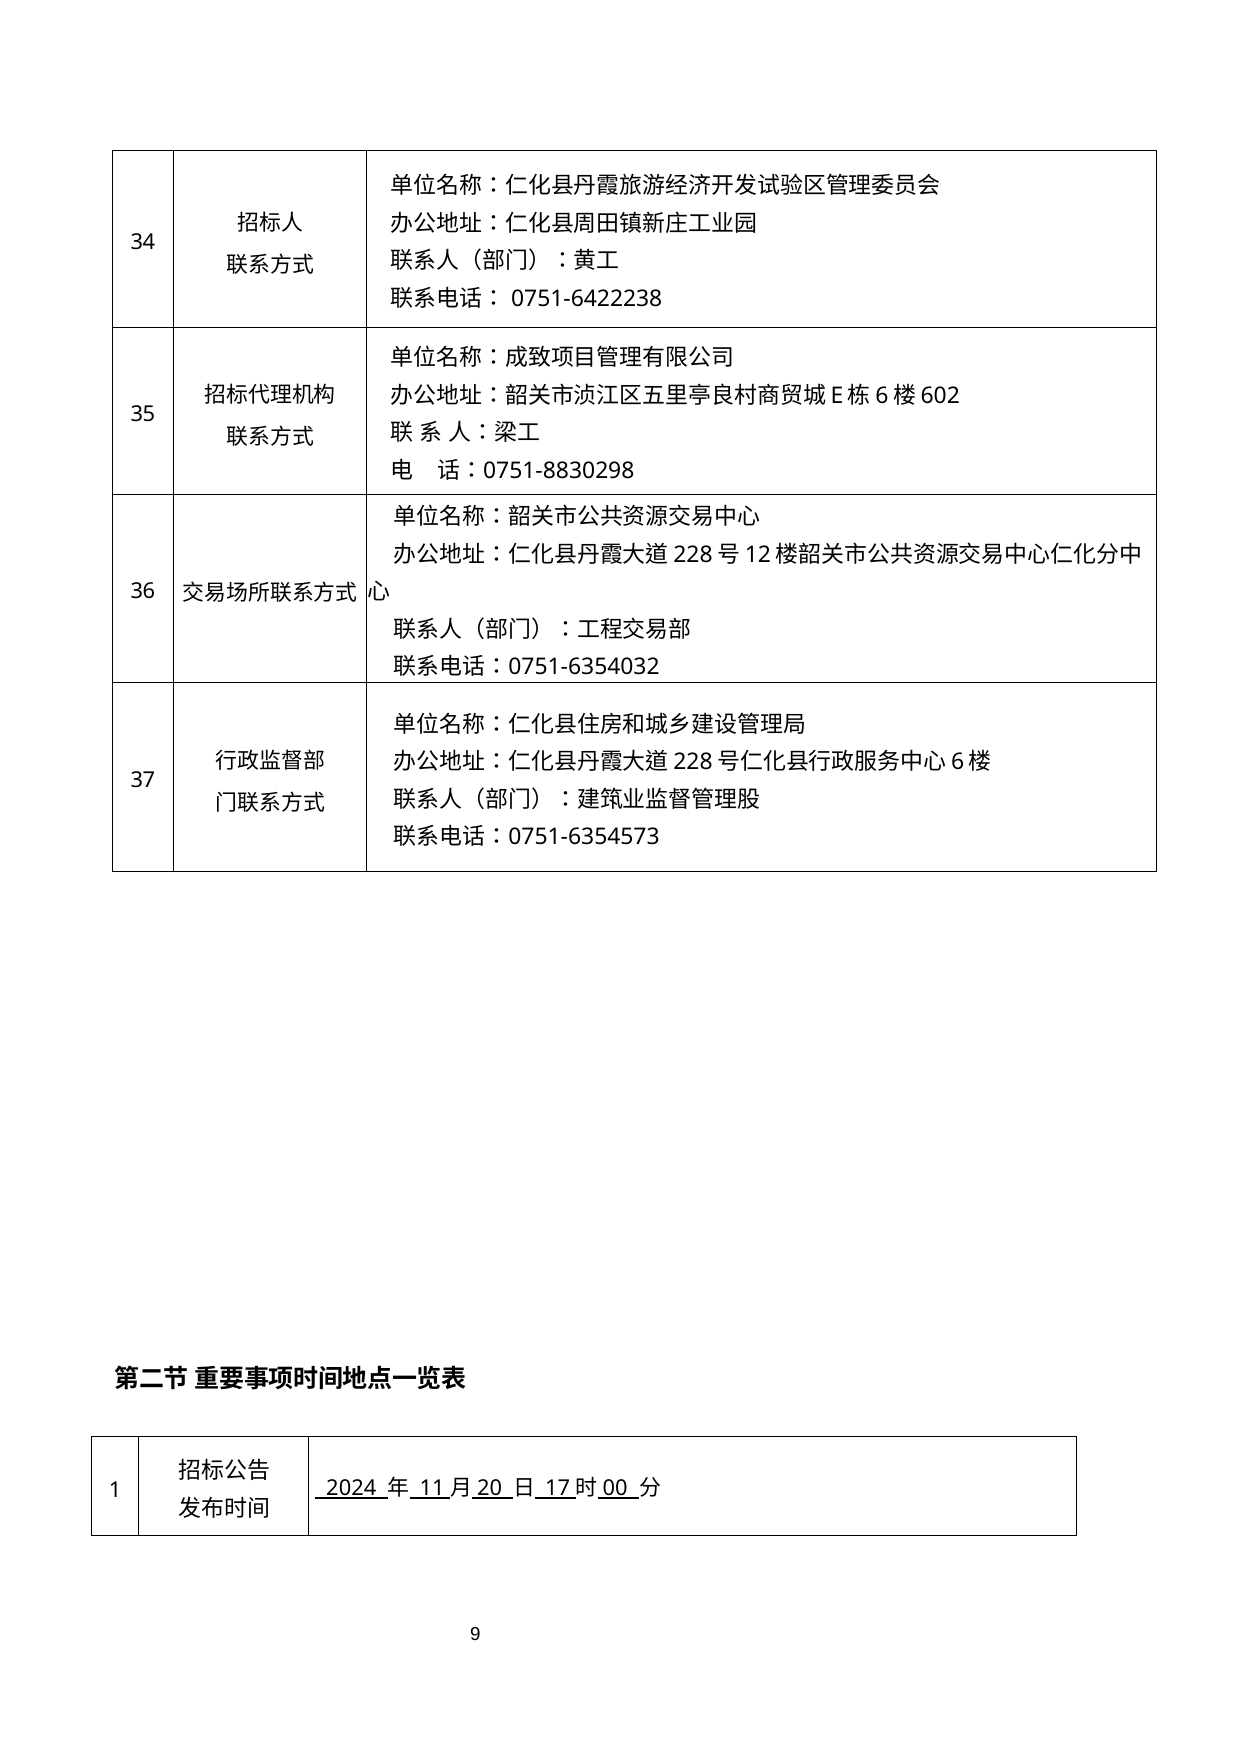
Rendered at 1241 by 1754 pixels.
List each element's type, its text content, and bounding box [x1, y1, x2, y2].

table_cell 行政监督部 门联系方式 [174, 683, 366, 871]
table_cell 单位名称：仁化县丹霞旅游经济开发试验区管理委员会 办公地址：仁化县周田镇新庄工业园 联系人（部门）：黄工 联系电话： 0751-6422238 [367, 151, 1156, 327]
table_header 1 [92, 1437, 138, 1535]
table_cell 招标代理机构 联系方式 [174, 328, 366, 493]
table_header 2024 年 11 月 20 日 17 时 00 分 [309, 1437, 1076, 1535]
table_cell 36 [113, 495, 173, 682]
table_cell 单位名称：成致项目管理有限公司 办公地址：韶关市浈江区五里亭良村商贸城E栋6楼602 联 系 人：梁工 电 话：0751-8830298 [367, 328, 1156, 493]
table_cell 35 [113, 328, 173, 493]
table_cell 单位名称：韶关市公共资源交易中心 办公地址：仁化县丹霞大道228号12楼韶关市公共资源交易中心仁化分中心 联系人（部门）：工程交易部 联系电话：0751-6354032 [367, 495, 1156, 682]
table_cell 交易场所联系方式 [174, 495, 366, 682]
text 第二节 重要事项时间地点一览表 [114, 1363, 1128, 1393]
table_cell 单位名称：仁化县住房和城乡建设管理局 办公地址：仁化县丹霞大道228号仁化县行政服务中心6楼 联系人（部门）：建筑业监督管理股 联系电话：0751-6354573 [367, 683, 1156, 871]
table_cell 招标人 联系方式 [174, 151, 366, 327]
table_cell 34 [113, 151, 173, 327]
table_cell 37 [113, 683, 173, 871]
table_header 招标公告 发布时间 [139, 1437, 308, 1535]
